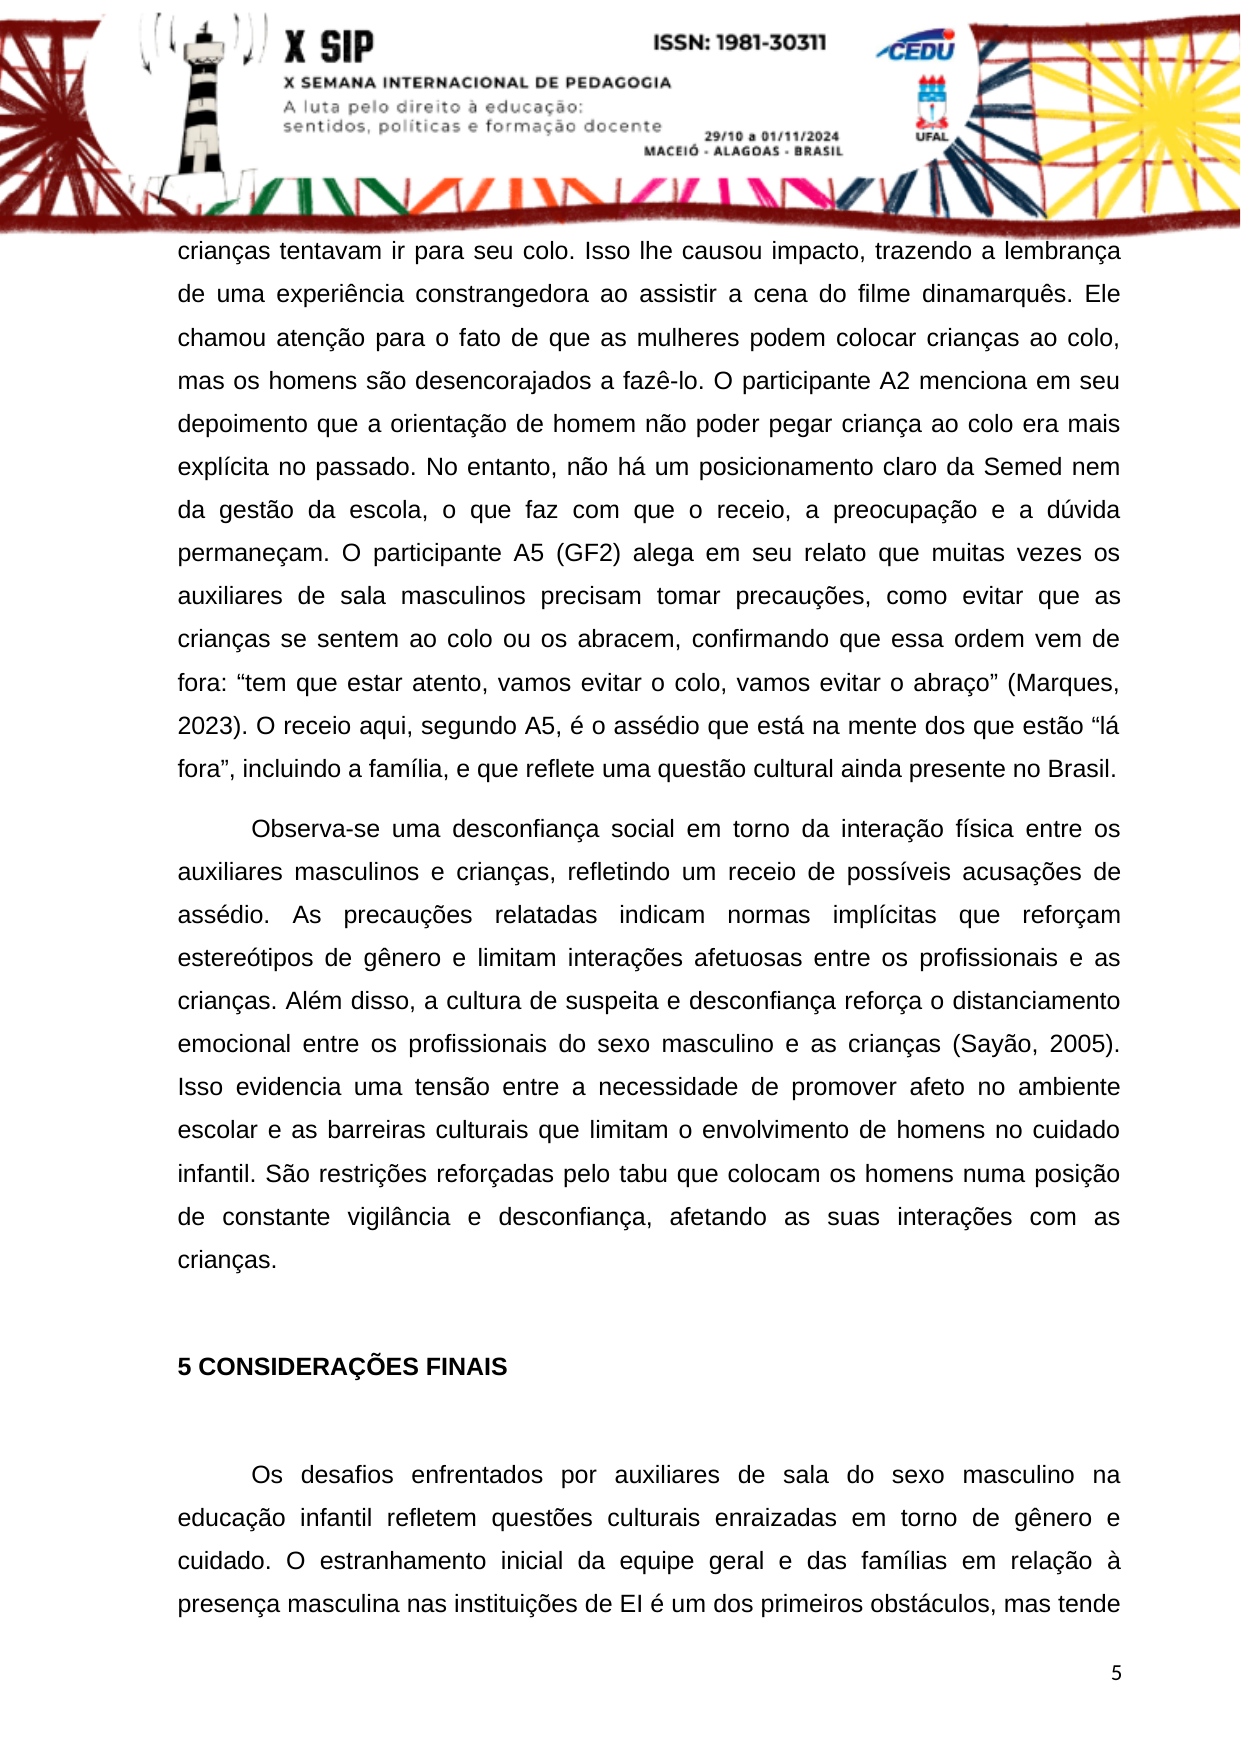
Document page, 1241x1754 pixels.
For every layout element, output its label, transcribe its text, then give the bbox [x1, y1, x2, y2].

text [177, 1460, 1122, 1618]
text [177, 241, 1122, 782]
text Observa-se uma desconfiança social em torno da interação física entre os auxiliares masculinos e crianças, refletindo um receio de possíveis acusações de assédio. As precauções relatadas indicam normas implícitas que reforçam estereótipos de gênero e limitam interações afetuosas entre os profissionais e as crianças. Além disso, a cultura de suspeita e desconfiança reforça o distanciamento emocional entre os profissionais do sexo masculino e as crianças (Sayão, 2005). Isso evidencia uma tensão entre a necessidade de promover afeto no ambiente escolar e as barreiras culturais que limitam o envolvimento de homens no cuidado infantil. São restrições reforçadas pelo tabu que colocam os homens numa posição de constante vigilância e desconfiança, afetando as suas interações com as crianças. [177, 813, 1122, 1273]
text 5 CONSIDERAÇÕES FINAIS [177, 1352, 1122, 1381]
